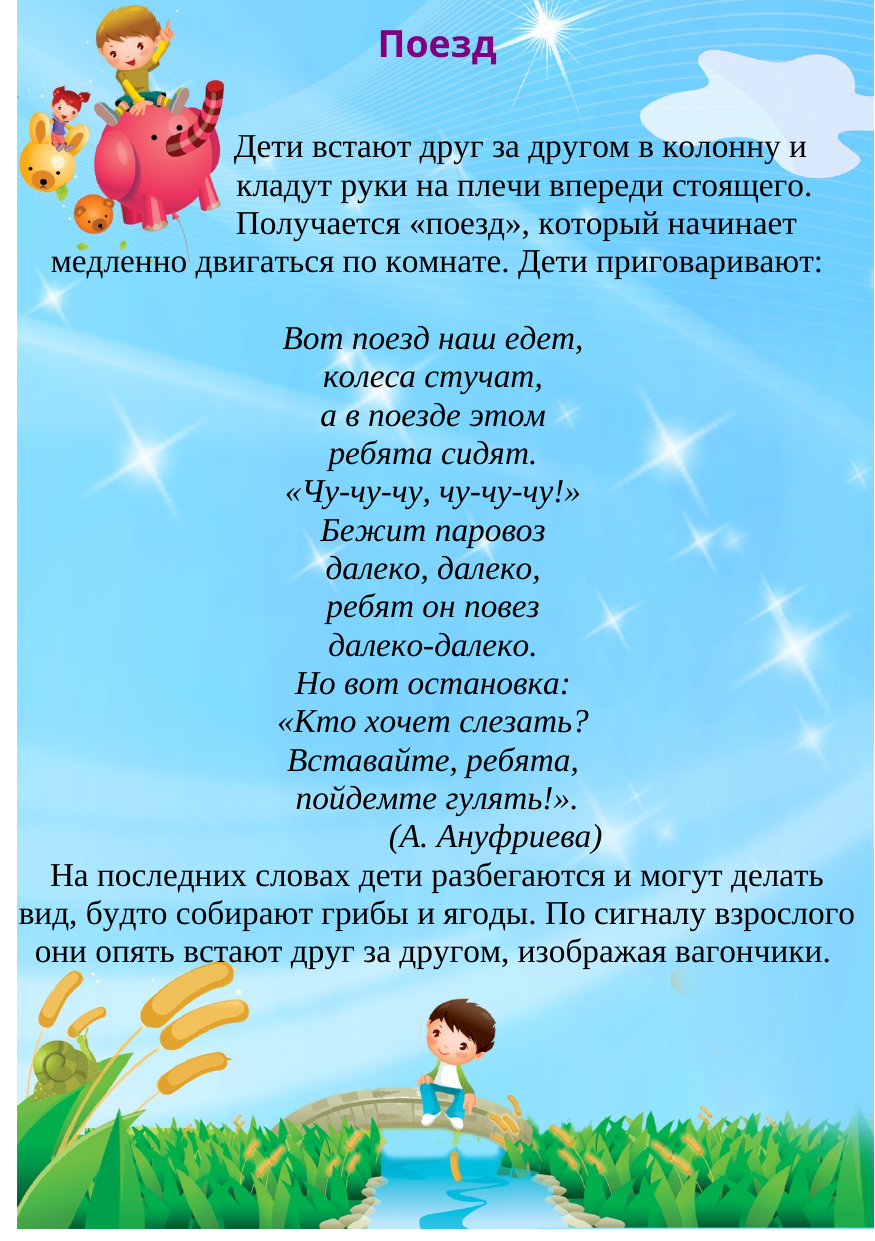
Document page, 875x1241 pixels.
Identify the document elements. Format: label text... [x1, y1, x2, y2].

text Поезд [18, 18, 856, 69]
text Получается «поезд», который начинает медленно двигаться по комнате. Дети приговаривают: Вот поезд наш едет, колеса стучат, а в поезде этом ребята сидят. «Чу-чу-чу, чу-чу-чу!» Бежит паровоз далеко, далеко, ребят он повез далеко-далеко. Но вот остановка: «Кто хочет слезать? Вставайте, ребята, пойдемте гулять!». (А. Ануфриева) На последних словах дети разбегаются и могут делать вид, будто собирают грибы и ягоды. По сигналу взрослого они опять встают друг за другом, изображая вагончики. [18, 203, 856, 1037]
text кладут руки на плечи впереди стоящего. [18, 165, 856, 203]
text Дети встают друг за другом в колонну и [18, 98, 856, 165]
picture [17, 0, 874, 1229]
